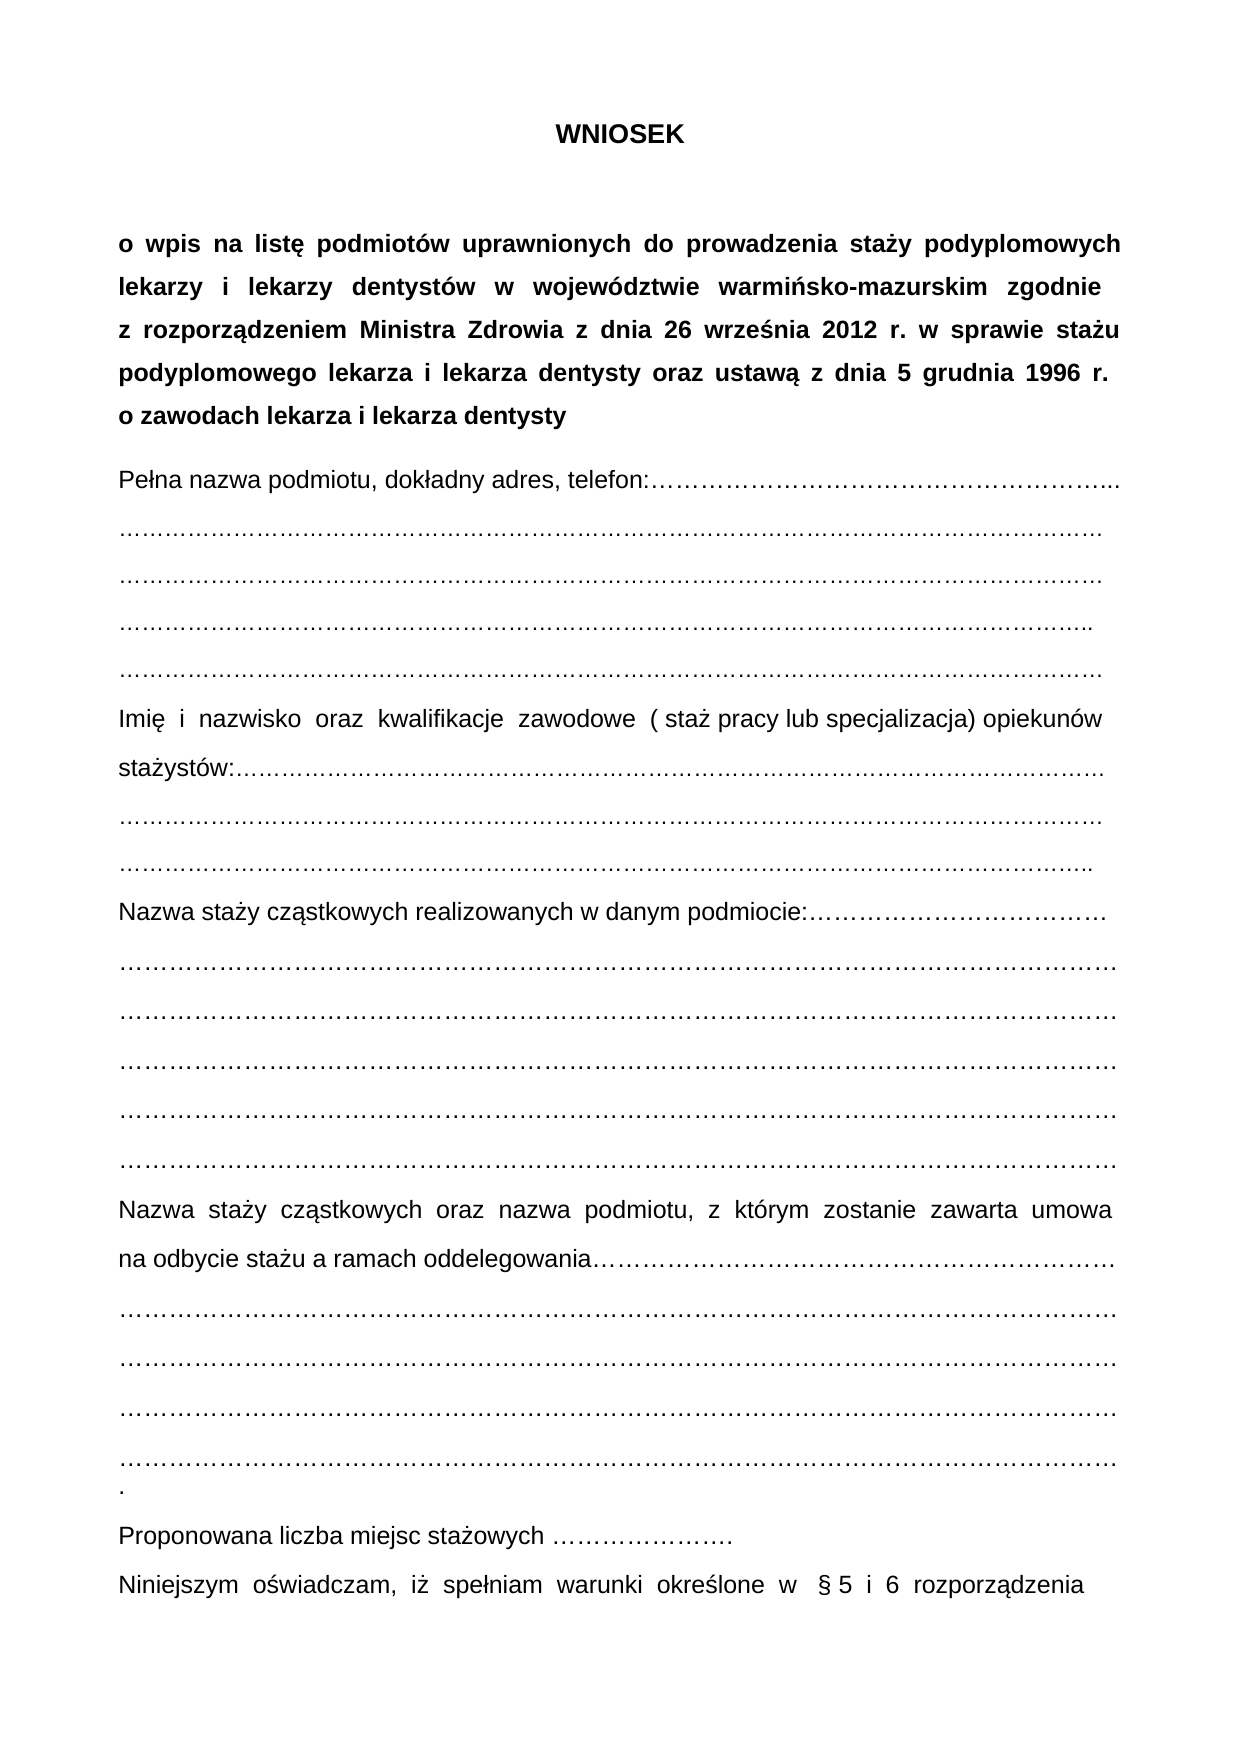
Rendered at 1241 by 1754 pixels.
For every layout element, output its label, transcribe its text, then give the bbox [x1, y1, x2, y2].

text Imię i nazwisko oraz kwalifikacje zawodowe ( staż pracy lub specjalizacja) opiekunów [118, 703, 1122, 732]
text ………………………………………………………………………………………………………… [118, 1393, 1122, 1422]
text …………………………………………………………………………………………………………. [118, 1442, 1122, 1500]
text Nazwa staży cząstkowych oraz nazwa podmiotu, z którym zostanie zawarta umowa [118, 1194, 1122, 1223]
text ………………………………………………………………………………………………………… [118, 1046, 1122, 1074]
text Proponowana liczba miejsc stażowych …………………. [118, 1521, 1122, 1549]
text ………………………………………………………………………………………………………… [118, 947, 1122, 975]
text ……………………………………………………………………………………………………………….. [118, 609, 1122, 636]
text Niniejszym oświadczam, iż spełniam warunki określone w § 5 i 6 rozporządzenia [118, 1570, 1122, 1599]
text o wpis na listę podmiotów uprawnionych do prowadzenia staży podyplomowych lekarzy i lekarzy dentystów w województwie warmińsko-mazurskim zgodnie z rozporządzeniem Ministra Zdrowia z dnia 26 września 2012 r. w sprawie stażu podyplomowego lekarza i lekarza dentysty oraz ustawą z dnia 5 grudnia 1996 r. o zawodach lekarza i lekarza dentysty [118, 229, 1122, 430]
text ……………………………………………………………………………………………………………….. [118, 850, 1122, 876]
text ………………………………………………………………………………………………………… [118, 1095, 1122, 1124]
text ………………………………………………………………………………………………………… [118, 1343, 1122, 1372]
text ………………………………………………………………………………………………………… [118, 1145, 1122, 1174]
text WNIOSEK [118, 118, 1122, 149]
text ………………………………………………………………………………………………………………… [118, 562, 1122, 588]
text na odbycie stażu a ramach oddelegowania……………………………………………………… [118, 1244, 1122, 1273]
text Pełna nazwa podmiotu, dokładny adres, telefon:………………………………………………... [118, 465, 1122, 494]
text ………………………………………………………………………………………………………………… [118, 515, 1122, 541]
text ………………………………………………………………………………………………………………… [118, 803, 1122, 829]
text ………………………………………………………………………………………………………… [118, 996, 1122, 1025]
text ………………………………………………………………………………………………………… [118, 1294, 1122, 1322]
text ………………………………………………………………………………………………………………… [118, 656, 1122, 683]
text Nazwa staży cząstkowych realizowanych w danym podmiocie:……………………………… [118, 897, 1122, 926]
text stażystów:…………………………………………………………………………………………………… [118, 753, 1122, 782]
